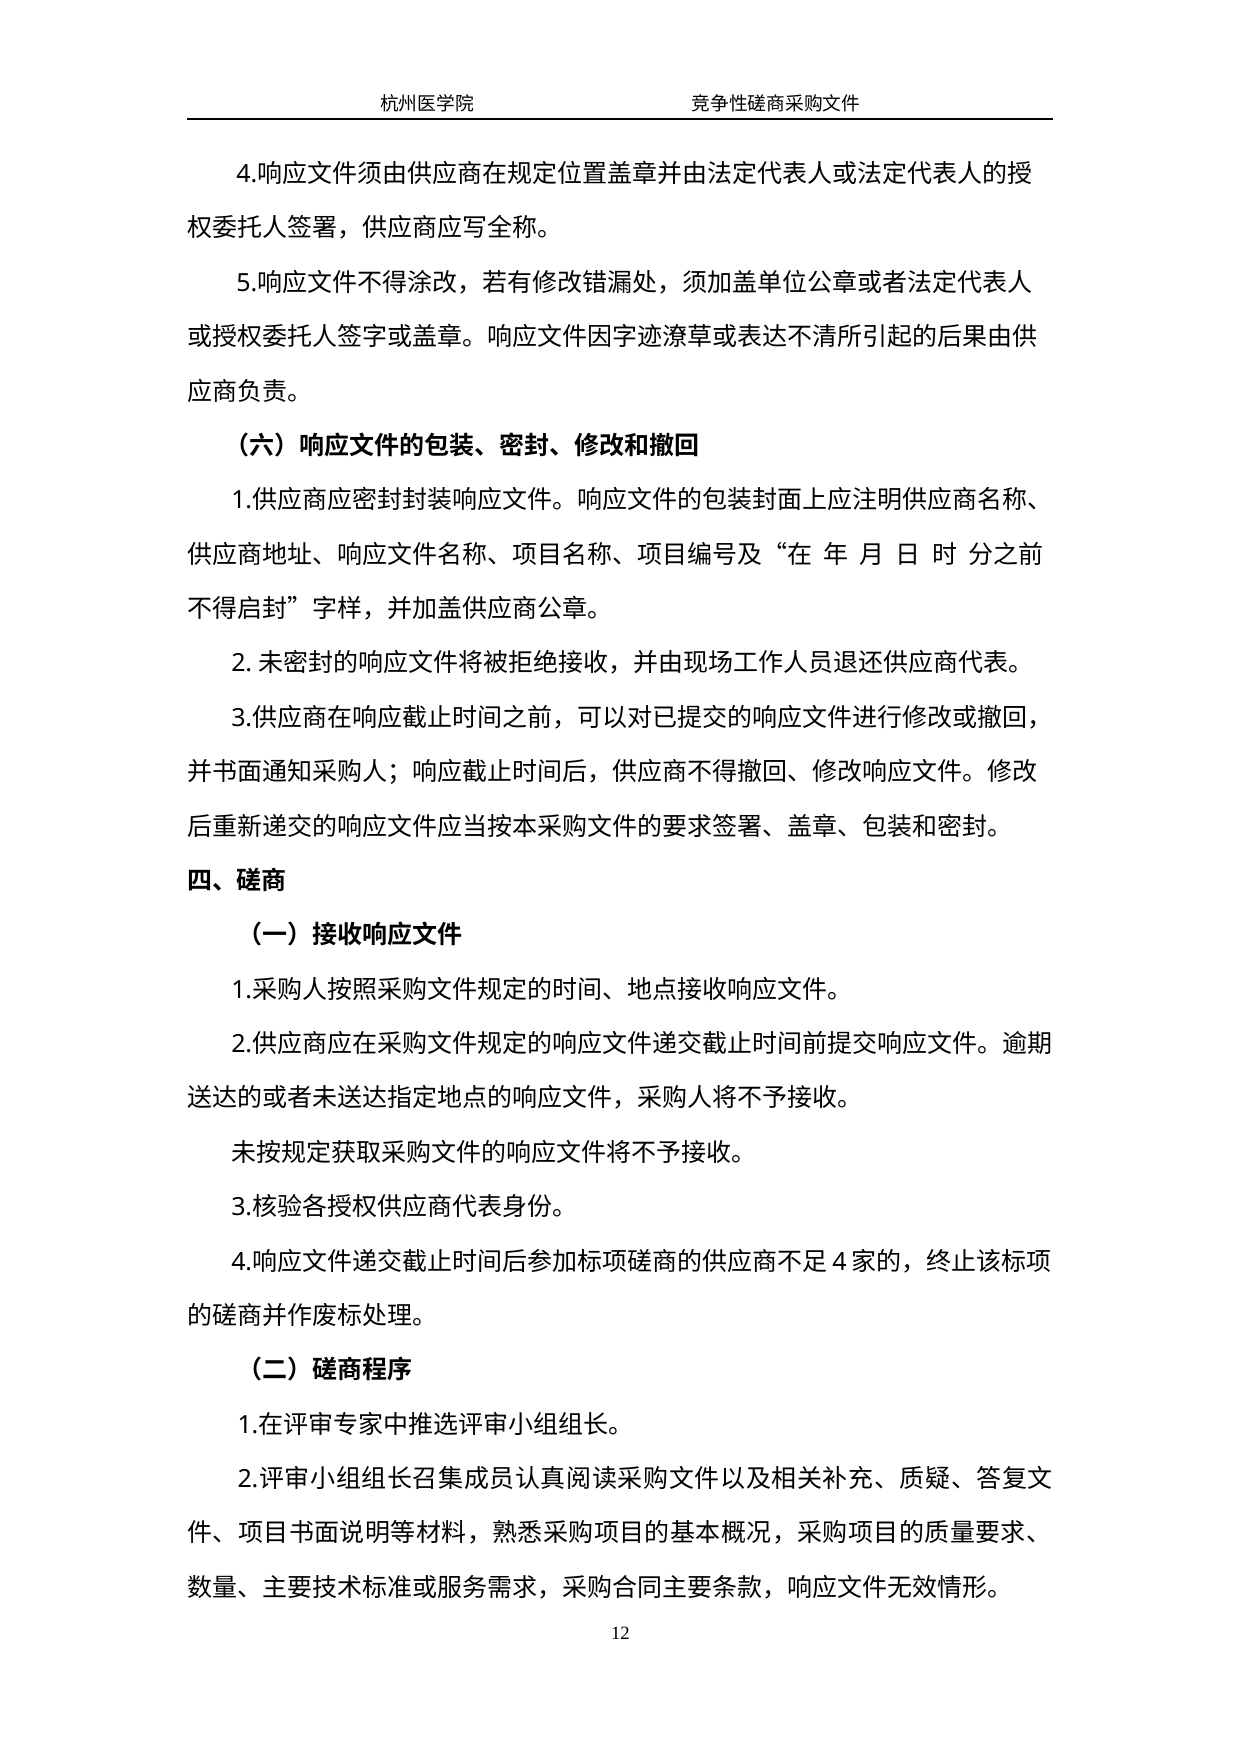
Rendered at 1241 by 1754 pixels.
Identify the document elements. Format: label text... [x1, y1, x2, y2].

text 2.评审小组组长召集成员认真阅读采购文件以及相关补充、质疑、答复文件、项目书面说明等材料，熟悉采购项目的基本概况，采购项目的质量要求、数量、主要技术标准或服务需求，采购合同主要条款，响应文件无效情形。 [187, 1458, 1053, 1603]
text 1.采购人按照采购文件规定的时间、地点接收响应文件。 [187, 969, 1053, 1005]
text （二）磋商程序 [187, 1350, 1053, 1386]
text 3.核验各授权供应商代表身份。 [187, 1187, 1053, 1223]
text 2.供应商应在采购文件规定的响应文件递交截止时间前提交响应文件。逾期送达的或者未送达指定地点的响应文件，采购人将不予接收。 [187, 1023, 1053, 1114]
text （一）接收响应文件 [187, 915, 1053, 951]
text （六）响应文件的包装、密封、修改和撤回 [187, 425, 1053, 462]
text 未按规定获取采购文件的响应文件将不予接收。 [187, 1132, 1053, 1168]
text 四、磋商 [187, 860, 1053, 897]
text 4.响应文件须由供应商在规定位置盖章并由法定代表人或法定代表人的授权委托人签署，供应商应写全称。 [187, 153, 1053, 244]
text 5.响应文件不得涂改，若有修改错漏处，须加盖单位公章或者法定代表人或授权委托人签字或盖章。响应文件因字迹潦草或表达不清所引起的后果由供应商负责。 [187, 262, 1053, 407]
text 1.在评审专家中推选评审小组组长。 [187, 1404, 1053, 1440]
text 3.供应商在响应截止时间之前，可以对已提交的响应文件进行修改或撤回，并书面通知采购人；响应截止时间后，供应商不得撤回、修改响应文件。修改后重新递交的响应文件应当按本采购文件的要求签署、盖章、包装和密封。 [187, 697, 1053, 842]
text 4.响应文件递交截止时间后参加标项磋商的供应商不足4家的，终止该标项的磋商并作废标处理。 [187, 1241, 1053, 1332]
text 2. 未密封的响应文件将被拒绝接收，并由现场工作人员退还供应商代表。 [187, 643, 1053, 679]
text 1.供应商应密封封装响应文件。响应文件的包装封面上应注明供应商名称、供应商地址、响应文件名称、项目名称、项目编号及“在 年 月 日 时 分之前不得启封”字样，并加盖供应商公章。 [187, 480, 1053, 625]
